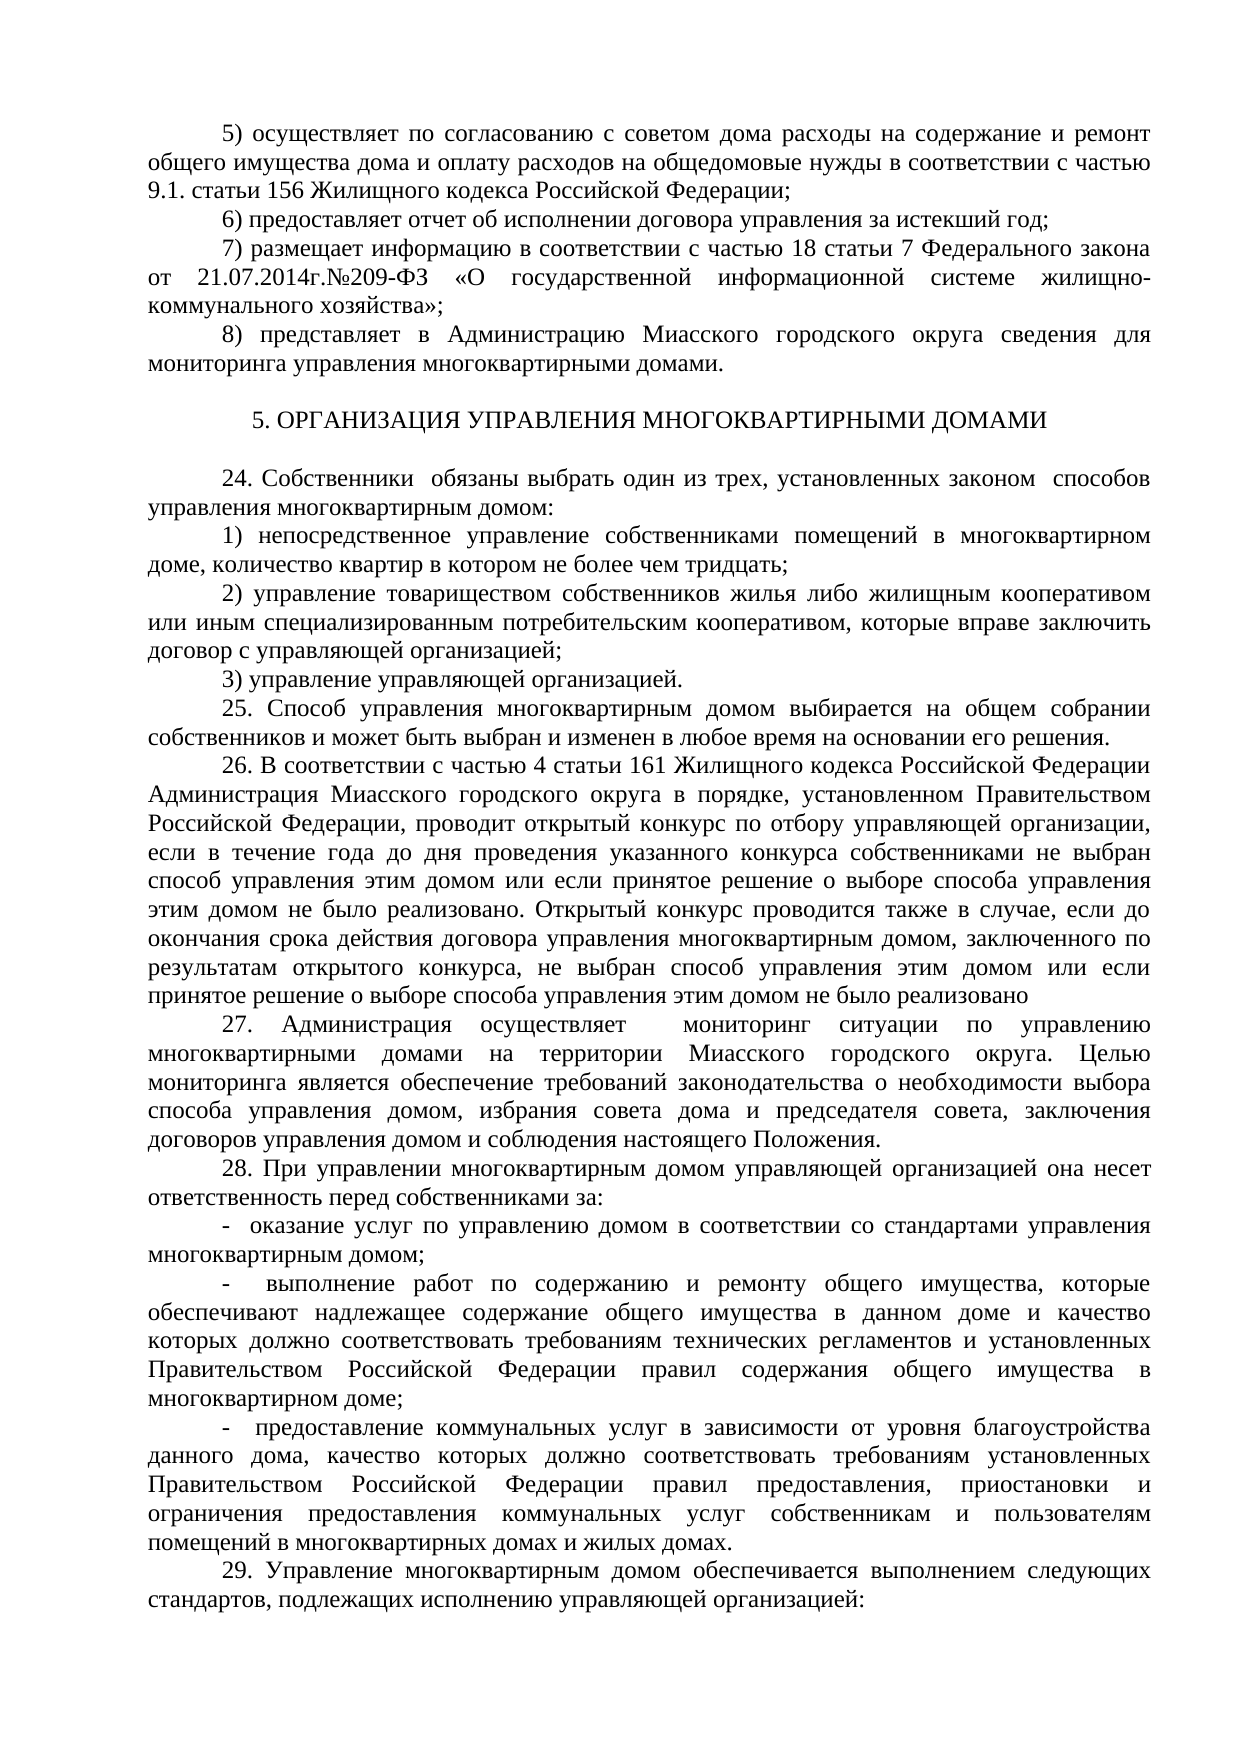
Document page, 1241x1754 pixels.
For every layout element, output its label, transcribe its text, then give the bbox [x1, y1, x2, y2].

text 24. Собственники обязаны выбрать один из трех, установленных законом способов управления многоквартирным домом: [148, 463, 1152, 521]
text 5. ОРГАНИЗАЦИЯ УПРАВЛЕНИЯ МНОГОКВАРТИРНЫМИ ДОМАМИ [148, 406, 1152, 434]
text 1) непосредственное управление собственниками помещений в многоквартирном доме, количество квартир в котором не более чем тридцать; [148, 521, 1152, 578]
text 8) представляет в Администрацию Миасского городского округа сведения для мониторинга управления многоквартирными домами. [148, 319, 1152, 377]
text - оказание услуг по управлению домом в соответствии со стандартами управления многоквартирным домом; [148, 1211, 1152, 1268]
text 7) размещает информацию в соответствии с частью 18 статьи 7 Федерального закона от 21.07.2014г.№209-ФЗ «О государственной информационной системе жилищно-коммунального хозяйства»; [148, 233, 1152, 319]
text 27. Администрация осуществляет мониторинг ситуации по управлению многоквартирными домами на территории Миасского городского округа. Целью мониторинга является обеспечение требований законодательства о необходимости выбора способа управления домом, избрания совета дома и председателя совета, заключения договоров управления домом и соблюдения настоящего Положения. [148, 1009, 1152, 1153]
text 5) осуществляет по согласованию с советом дома расходы на содержание и ремонт общего имущества дома и оплату расходов на общедомовые нужды в соответствии с частью 9.1. статьи 156 Жилищного кодекса Российской Федерации; [148, 118, 1152, 204]
text 25. Способ управления многоквартирным домом выбирается на общем собрании собственников и может быть выбран и изменен в любое время на основании его решения. [148, 693, 1152, 751]
text 28. При управлении многоквартирным домом управляющей организацией она несет ответственность перед собственниками за: [148, 1153, 1152, 1211]
text 6) предоставляет отчет об исполнении договора управления за истекший год; [148, 204, 1152, 233]
text 26. В соответствии с частью 4 статьи 161 Жилищного кодекса Российской Федерации Администрация Миасского городского округа в порядке, установленном Правительством Российской Федерации, проводит открытый конкурс по отбору управляющей организации, если в течение года до дня проведения указанного конкурса собственниками не выбран способ управления этим домом или если принятое решение о выборе способа управления этим домом не было реализовано. Открытый конкурс проводится также в случае, если до окончания срока действия договора управления многоквартирным домом, заключенного по результатам открытого конкурса, не выбран способ управления этим домом или если принятое решение о выборе способа управления этим домом не было реализовано [148, 751, 1152, 1009]
text 2) управление товариществом собственников жилья либо жилищным кооперативом или иным специализированным потребительским кооперативом, которые вправе заключить договор с управляющей организацией; [148, 578, 1152, 664]
text 3) управление управляющей организацией. [148, 664, 1152, 693]
text 29. Управление многоквартирным домом обеспечивается выполнением следующих стандартов, подлежащих исполнению управляющей организацией: [148, 1556, 1152, 1613]
text - предоставление коммунальных услуг в зависимости от уровня благоустройства данного дома, качество которых должно соответствовать требованиям установленных Правительством Российской Федерации правил предоставления, приостановки и ограничения предоставления коммунальных услуг собственникам и пользователям помещений в многоквартирных домах и жилых домах. [148, 1412, 1152, 1556]
text - выполнение работ по содержанию и ремонту общего имущества, которые обеспечивают надлежащее содержание общего имущества в данном доме и качество которых должно соответствовать требованиям технических регламентов и установленных Правительством Российской Федерации правил содержания общего имущества в многоквартирном доме; [148, 1268, 1152, 1412]
